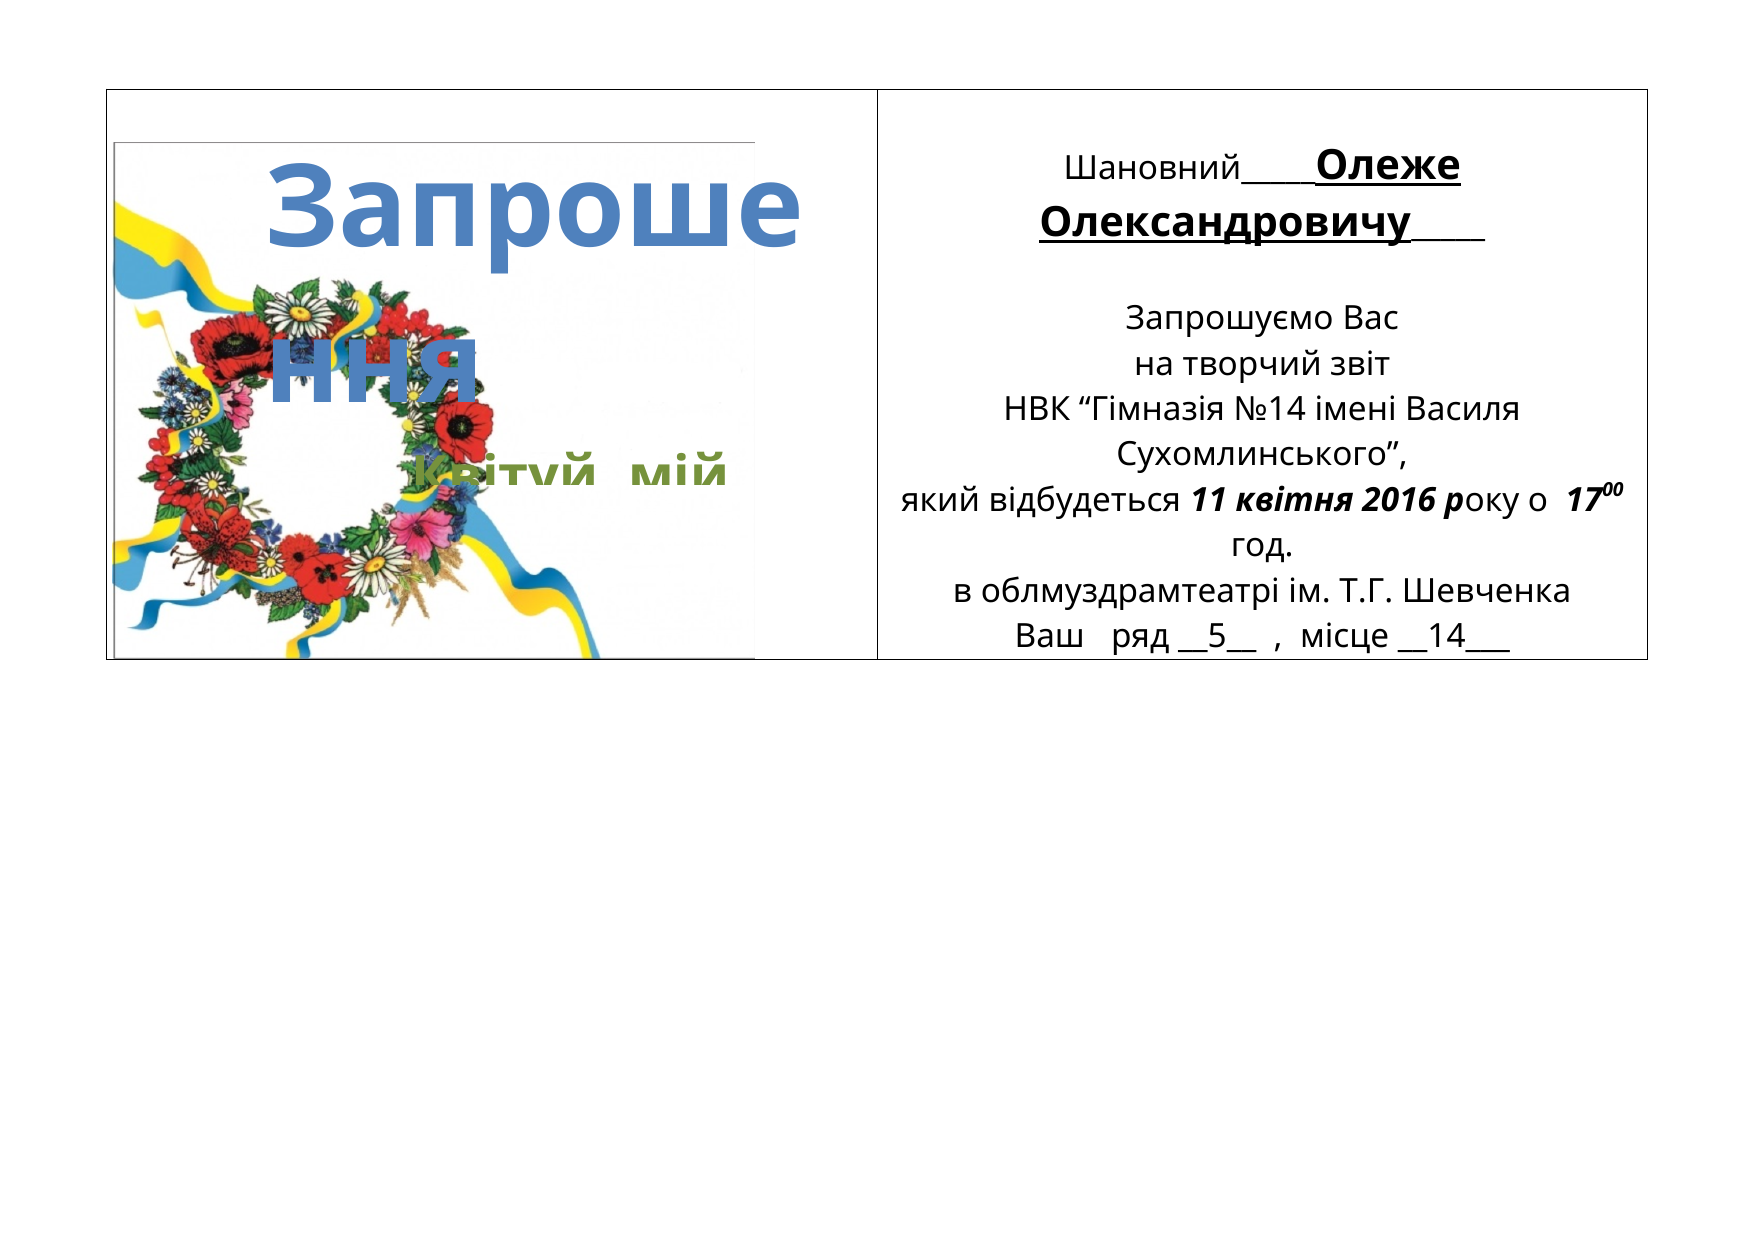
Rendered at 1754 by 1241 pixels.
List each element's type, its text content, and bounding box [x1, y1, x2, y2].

table_header [107, 90, 877, 659]
table_header Шановний_____Олеже Олександровичу_____ Запрошуємо Вас на творчий звіт НВК “Гімназія №14 імені Василя Сухомлинського”, який відбудеться 11 квітня 2016 року о 1700 год. в облмуздрамтеатрі ім. Т.Г. Шевченка Ваш ряд __5__ , місце __14___ [878, 90, 1647, 659]
